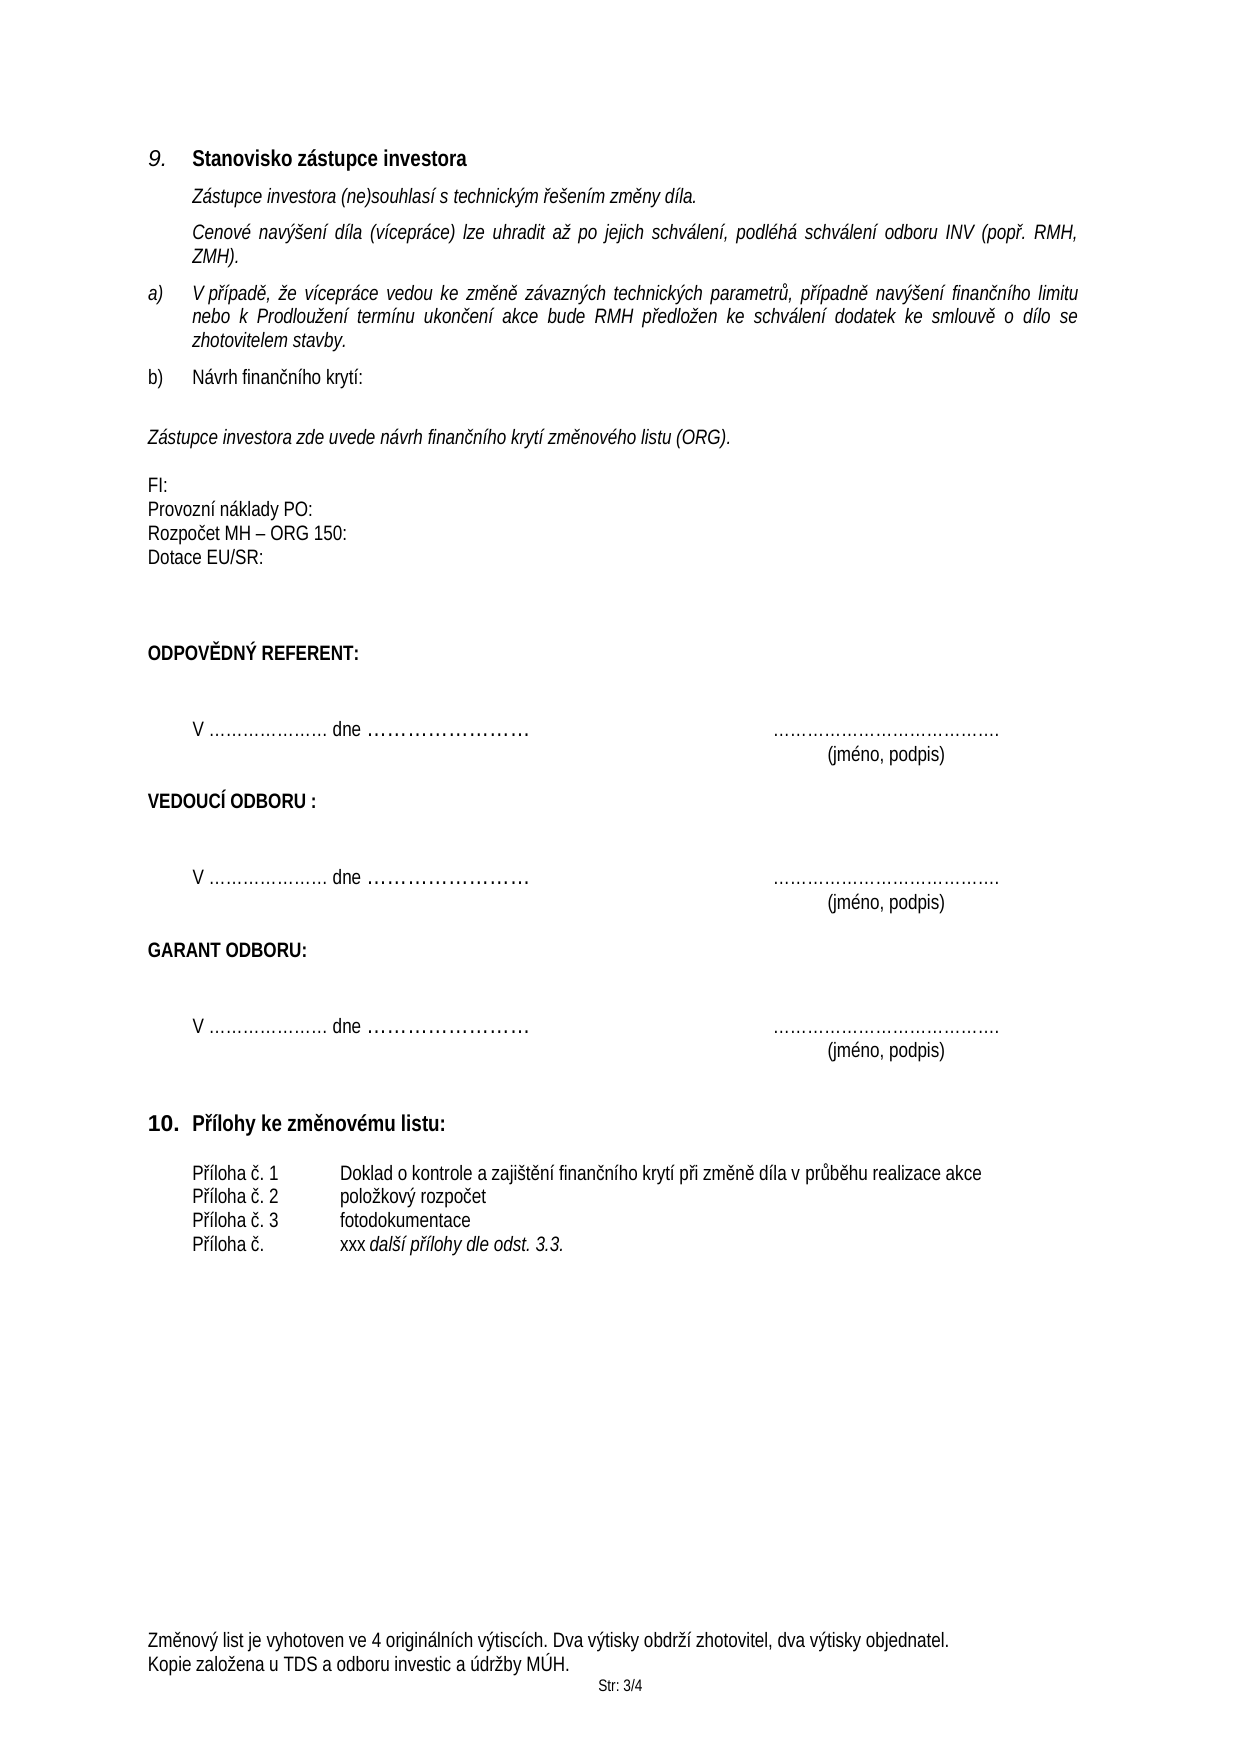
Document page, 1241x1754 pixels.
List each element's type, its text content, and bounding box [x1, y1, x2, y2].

text Dotace EU/SR: [148, 545, 1092, 569]
text Příloha č. xxx další přílohy dle odst. 3.3. [192, 1232, 1092, 1256]
text Cenové navýšení díla (vícepráce) lze uhradit až po jejich schválení, podléhá schválení odboru INV (popř. RMH, ZMH). [192, 220, 1080, 268]
text Provozní náklady PO: [148, 497, 1092, 521]
text (jméno, podpis) [148, 890, 1092, 914]
list Stanovisko zástupce investora [148, 145, 1080, 171]
text V ………………… dne …………………… …………………………………. [192, 713, 1092, 741]
text V ………………… dne …………………… …………………………………. [192, 1010, 1092, 1038]
text VEDOUCÍ ODBORU : [148, 789, 1092, 813]
text Zástupce investora (ne)souhlasí s technickým řešením změny díla. [192, 184, 1080, 208]
text Příloha č. 1 Doklad o kontrole a zajištění finančního krytí při změně díla v průběhu realizace akce [192, 1161, 1092, 1184]
text FI: [148, 473, 1092, 497]
text Příloha č. 2 položkový rozpočet [192, 1184, 1092, 1208]
text (jméno, podpis) [148, 1038, 1092, 1062]
text Příloha č. 3 fotodokumentace [192, 1208, 1092, 1232]
text ODPOVĚDNÝ REFERENT: [148, 641, 1092, 665]
list V případě, že vícepráce vedou ke změně závazných technických parametrů, případně navýšení finančního limitu nebo k Prodloužení termínu ukončení akce bude RMH předložen ke schválení dodatek ke smlouvě o dílo se zhotovitelem stavby. [148, 281, 1080, 352]
text Rozpočet MH – ORG 150: [148, 521, 1092, 545]
list Přílohy ke změnovému listu: [148, 1110, 1092, 1137]
text Zástupce investora zde uvede návrh finančního krytí změnového listu (ORG). [148, 425, 1092, 449]
text GARANT ODBORU: [148, 938, 1092, 962]
text (jméno, podpis) [148, 741, 1092, 765]
list Návrh finančního krytí: [148, 365, 1080, 389]
text V ………………… dne …………………… …………………………………. [192, 861, 1092, 890]
